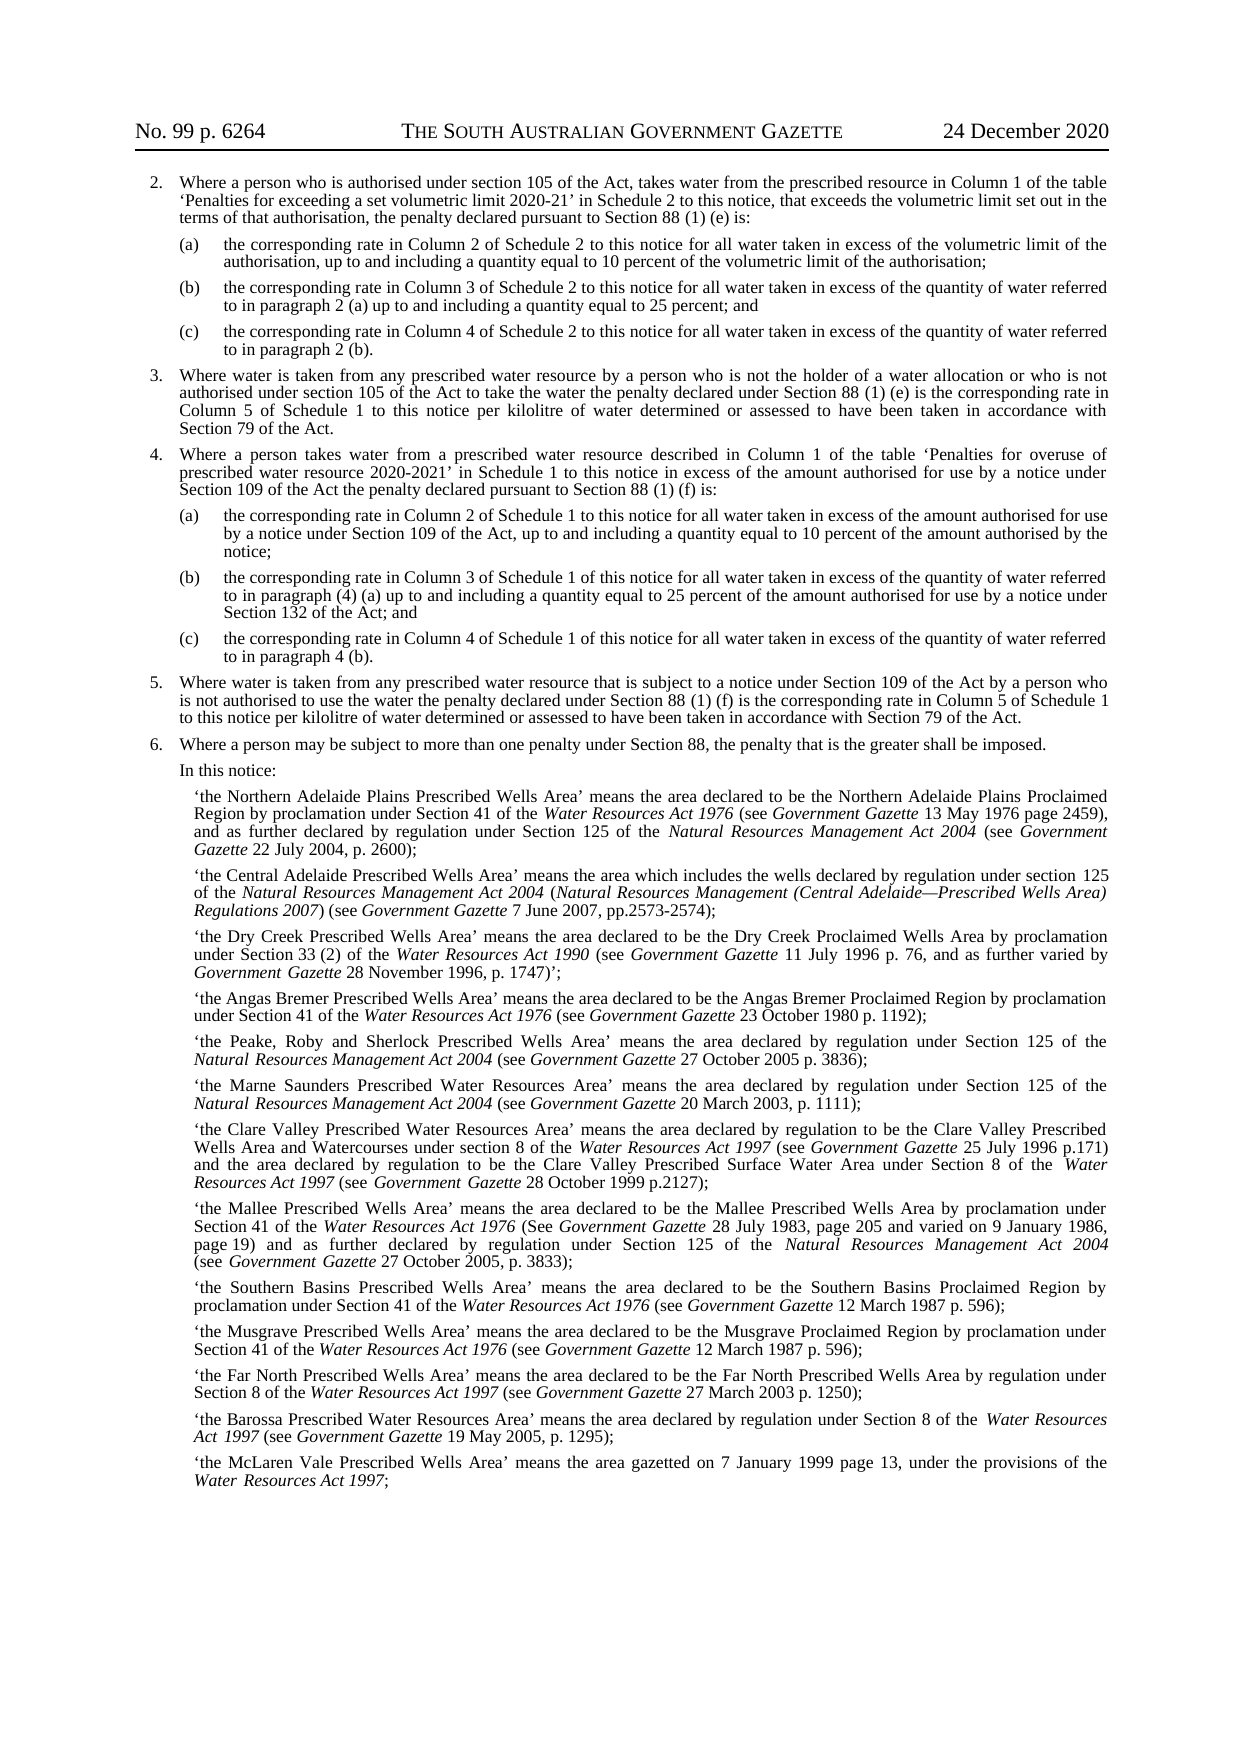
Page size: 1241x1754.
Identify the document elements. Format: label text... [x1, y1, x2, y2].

text ‘the Northern Adelaide Plains Prescribed Wells Area’ means the area declared to be the Northern Adelaide Plains Proclaimed Region by proclamation under Section 41 of the Water Resources Act 1976 (see Government Gazette 13 May 1976 page 2459), and as further declared by regulation under Section 125 of the Natural Resources Management Act 2004 (see Government Gazette 22 July 2004, p. 2600); [194, 788, 1109, 859]
text ‘the Mallee Prescribed Wells Area’ means the area declared to be the Mallee Prescribed Wells Area by proclamation under Section 41 of the Water Resources Act 1976 (See Government Gazette 28 July 1983, page 205 and varied on 9 January 1986, page 19) and as further declared by regulation under Section 125 of the Natural Resources Management Act 2004 (see Government Gazette 27 October 2005, p. 3833); [194, 1200, 1109, 1271]
text ‘the McLaren Vale Prescribed Wells Area’ means the area gazetted on 7 January 1999 page 13, under the provisions of the Water Resources Act 1997; [194, 1454, 1109, 1490]
text ‘the Barossa Prescribed Water Resources Area’ means the area declared by regulation under Section 8 of the Water Resources Act 1997 (see Government Gazette 19 May 2005, p. 1295); [194, 1411, 1109, 1446]
text 2. Where a person who is authorised under section 105 of the Act, takes water from the prescribed resource in Column 1 of the table ‘Penalties for exceeding a set volumetric limit 2020-21’ in Schedule 2 to this notice, that exceeds the volumetric limit set out in the terms of that authorisation, the penalty declared pursuant to Section 88 (1) (e) is: [149, 174, 1109, 227]
text (b) the corresponding rate in Column 3 of Schedule 2 to this notice for all water taken in excess of the quantity of water referred to in paragraph 2 (a) up to and including a quantity equal to 25 percent; and [179, 279, 1109, 315]
text (b) the corresponding rate in Column 3 of Schedule 1 of this notice for all water taken in excess of the quantity of water referred to in paragraph (4) (a) up to and including a quantity equal to 25 percent of the amount authorised for use by a notice under Section 132 of the Act; and [179, 569, 1109, 622]
text 5. Where water is taken from any prescribed water resource that is subject to a notice under Section 109 of the Act by a person who is not authorised to use the water the penalty declared under Section 88 (1) (f) is the corresponding rate in Column 5 of Schedule 1 to this notice per kilolitre of water determined or assessed to have been taken in accordance with Section 79 of the Act. [149, 674, 1109, 727]
text (a) the corresponding rate in Column 2 of Schedule 2 to this notice for all water taken in excess of the volumetric limit of the authorisation, up to and including a quantity equal to 10 percent of the volumetric limit of the authorisation; [179, 236, 1109, 271]
text ‘the Dry Creek Prescribed Wells Area’ means the area declared to be the Dry Creek Proclaimed Wells Area by proclamation under Section 33 (2) of the Water Resources Act 1990 (see Government Gazette 11 July 1996 p. 76, and as further varied by Government Gazette 28 November 1996, p. 1747)’; [194, 928, 1109, 982]
text ‘the Peake, Roby and Sherlock Prescribed Wells Area’ means the area declared by regulation under Section 125 of the Natural Resources Management Act 2004 (see Government Gazette 27 October 2005 p. 3836); [194, 1034, 1109, 1069]
text 3. Where water is taken from any prescribed water resource by a person who is not the holder of a water allocation or who is not authorised under section 105 of the Act to take the water the penalty declared under Section 88 (1) (e) is the corresponding rate in Column 5 of Schedule 1 to this notice per kilolitre of water determined or assessed to have been taken in accordance with Section 79 of the Act. [149, 367, 1109, 438]
text ‘the Southern Basins Prescribed Wells Area’ means the area declared to be the Southern Basins Proclaimed Region by proclamation under Section 41 of the Water Resources Act 1976 (see Government Gazette 12 March 1987 p. 596); [194, 1279, 1109, 1315]
text (c) the corresponding rate in Column 4 of Schedule 1 of this notice for all water taken in excess of the quantity of water referred to in paragraph 4 (b). [179, 631, 1109, 666]
text (a) the corresponding rate in Column 2 of Schedule 1 to this notice for all water taken in excess of the amount authorised for use by a notice under Section 109 of the Act, up to and including a quantity equal to 10 percent of the amount authorised by the notice; [179, 508, 1109, 561]
text (c) the corresponding rate in Column 4 of Schedule 2 to this notice for all water taken in excess of the quantity of water referred to in paragraph 2 (b). [179, 323, 1109, 359]
text ‘the Central Adelaide Prescribed Wells Area’ means the area which includes the wells declared by regulation under section 125 of the Natural Resources Management Act 2004 (Natural Resources Management (Central Adelaide—Prescribed Wells Area) Regulations 2007) (see Government Gazette 7 June 2007, pp.2573-2574); [194, 867, 1109, 920]
text ‘the Musgrave Prescribed Wells Area’ means the area declared to be the Musgrave Proclaimed Region by proclamation under Section 41 of the Water Resources Act 1976 (see Government Gazette 12 March 1987 p. 596); [194, 1323, 1109, 1359]
text ‘the Far North Prescribed Wells Area’ means the area declared to be the Far North Prescribed Wells Area by regulation under Section 8 of the Water Resources Act 1997 (see Government Gazette 27 March 2003 p. 1250); [194, 1367, 1109, 1402]
text 6. Where a person may be subject to more than one penalty under Section 88, the penalty that is the greater shall be imposed. [149, 736, 1109, 753]
text In this notice: [179, 762, 1109, 779]
text ‘the Angas Bremer Prescribed Wells Area’ means the area declared to be the Angas Bremer Proclaimed Region by proclamation under Section 41 of the Water Resources Act 1976 (see Government Gazette 23 October 1980 p. 1192); [194, 990, 1109, 1025]
text ‘the Marne Saunders Prescribed Water Resources Area’ means the area declared by regulation under Section 125 of the Natural Resources Management Act 2004 (see Government Gazette 20 March 2003, p. 1111); [194, 1077, 1109, 1113]
text ‘the Clare Valley Prescribed Water Resources Area’ means the area declared by regulation to be the Clare Valley Prescribed Wells Area and Watercourses under section 8 of the Water Resources Act 1997 (see Government Gazette 25 July 1996 p.171) and the area declared by regulation to be the Clare Valley Prescribed Surface Water Area under Section 8 of the Water Resources Act 1997 (see Government Gazette 28 October 1999 p.2127); [194, 1121, 1109, 1192]
text 4. Where a person takes water from a prescribed water resource described in Column 1 of the table ‘Penalties for overuse of prescribed water resource 2020-2021’ in Schedule 1 to this notice in excess of the amount authorised for use by a notice under Section 109 of the Act the penalty declared pursuant to Section 88 (1) (f) is: [149, 446, 1109, 499]
